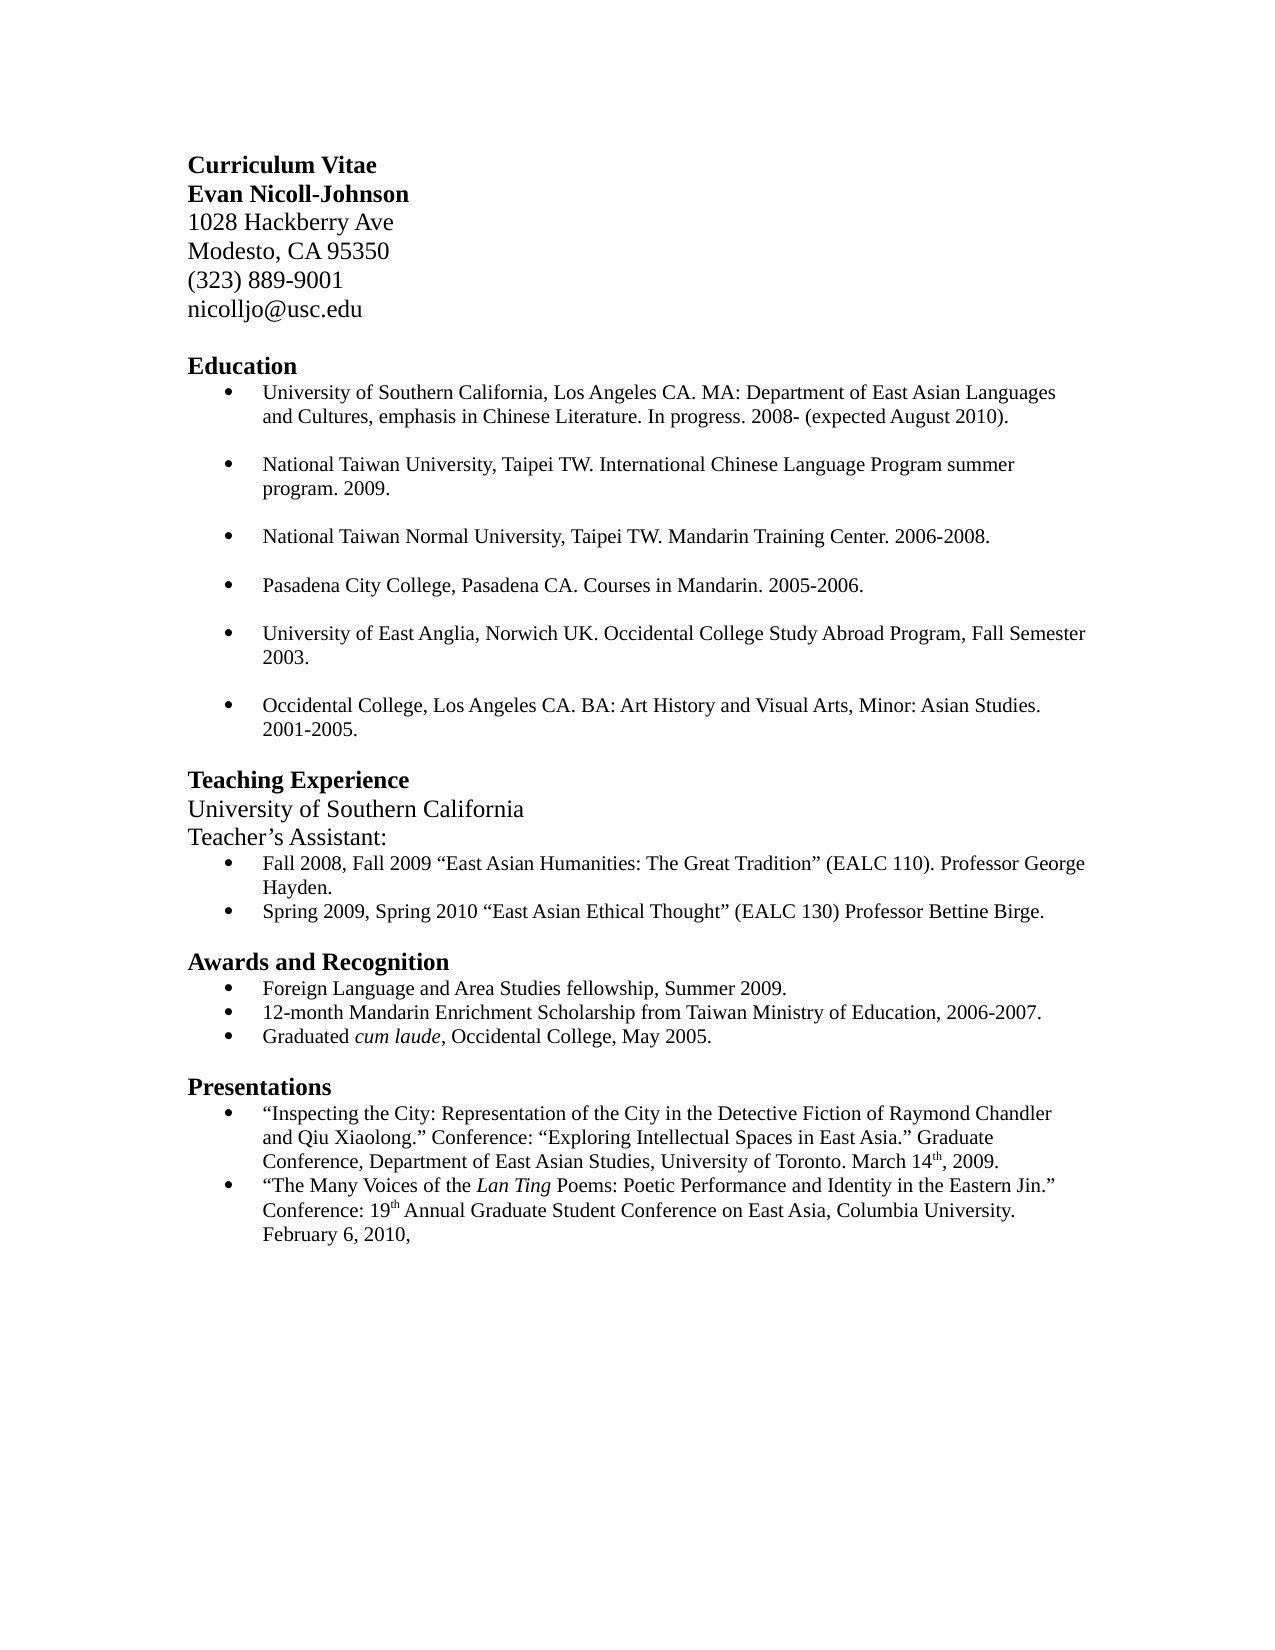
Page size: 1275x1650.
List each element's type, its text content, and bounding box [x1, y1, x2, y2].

list “Inspecting the City: Representation of the City in the Detective Fiction of Raymond Chandler and Qiu Xiaolong.” Conference: “Exploring Intellectual Spaces in East Asia.” Graduate Conference, Department of East Asian Studies, University of Toronto. March 14th, 2009. [225, 1101, 1087, 1173]
list Graduated cum laude, Occidental College, May 2005. [225, 1024, 1087, 1048]
list University of East Anglia, Norwich UK. Occidental College Study Abroad Program, Fall Semester 2003. [225, 621, 1087, 669]
text (323) 889-9001 [187, 265, 1087, 294]
list Fall 2008, Fall 2009 “East Asian Humanities: The Great Tradition” (EALC 110). Professor George Hayden. [225, 851, 1087, 899]
list University of Southern California, Los Angeles CA. MA: Department of East Asian Languages and Cultures, emphasis in Chinese Literature. In progress. 2008- (expected August 2010). [225, 380, 1087, 428]
list 12-month Mandarin Enrichment Scholarship from Taiwan Ministry of Education, 2006-2007. [225, 1000, 1087, 1024]
text Evan Nicoll-Johnson [187, 179, 1087, 207]
text University of Southern California [187, 794, 1087, 822]
text Teacher’s Assistant: [187, 822, 1087, 851]
text Awards and Recognition [187, 947, 1087, 976]
list Spring 2009, Spring 2010 “East Asian Ethical Thought” (EALC 130) Professor Bettine Birge. [225, 899, 1087, 923]
list “The Many Voices of the Lan Ting Poems: Poetic Performance and Identity in the Eastern Jin.” Conference: 19th Annual Graduate Student Conference on East Asia, Columbia University. February 6, 2010, [225, 1173, 1087, 1246]
list Foreign Language and Area Studies fellowship, Summer 2009. [225, 976, 1087, 1000]
list Occidental College, Los Angeles CA. BA: Art History and Visual Arts, Minor: Asian Studies. 2001-2005. [225, 693, 1087, 741]
text 1028 Hackberry Ave [187, 207, 1087, 236]
text Curriculum Vitae [187, 150, 1087, 179]
text nicolljo@usc.edu [187, 294, 1087, 322]
text Presentations [187, 1072, 1087, 1101]
list Pasadena City College, Pasadena CA. Courses in Mandarin. 2005-2006. [225, 572, 1087, 597]
text Modesto, CA 95350 [187, 236, 1087, 265]
text Teaching Experience [187, 765, 1087, 794]
list National Taiwan University, Taipei TW. International Chinese Language Program summer program. 2009. [225, 452, 1087, 500]
text Education [187, 351, 1087, 380]
list National Taiwan Normal University, Taipei TW. Mandarin Training Center. 2006-2008. [225, 524, 1087, 548]
